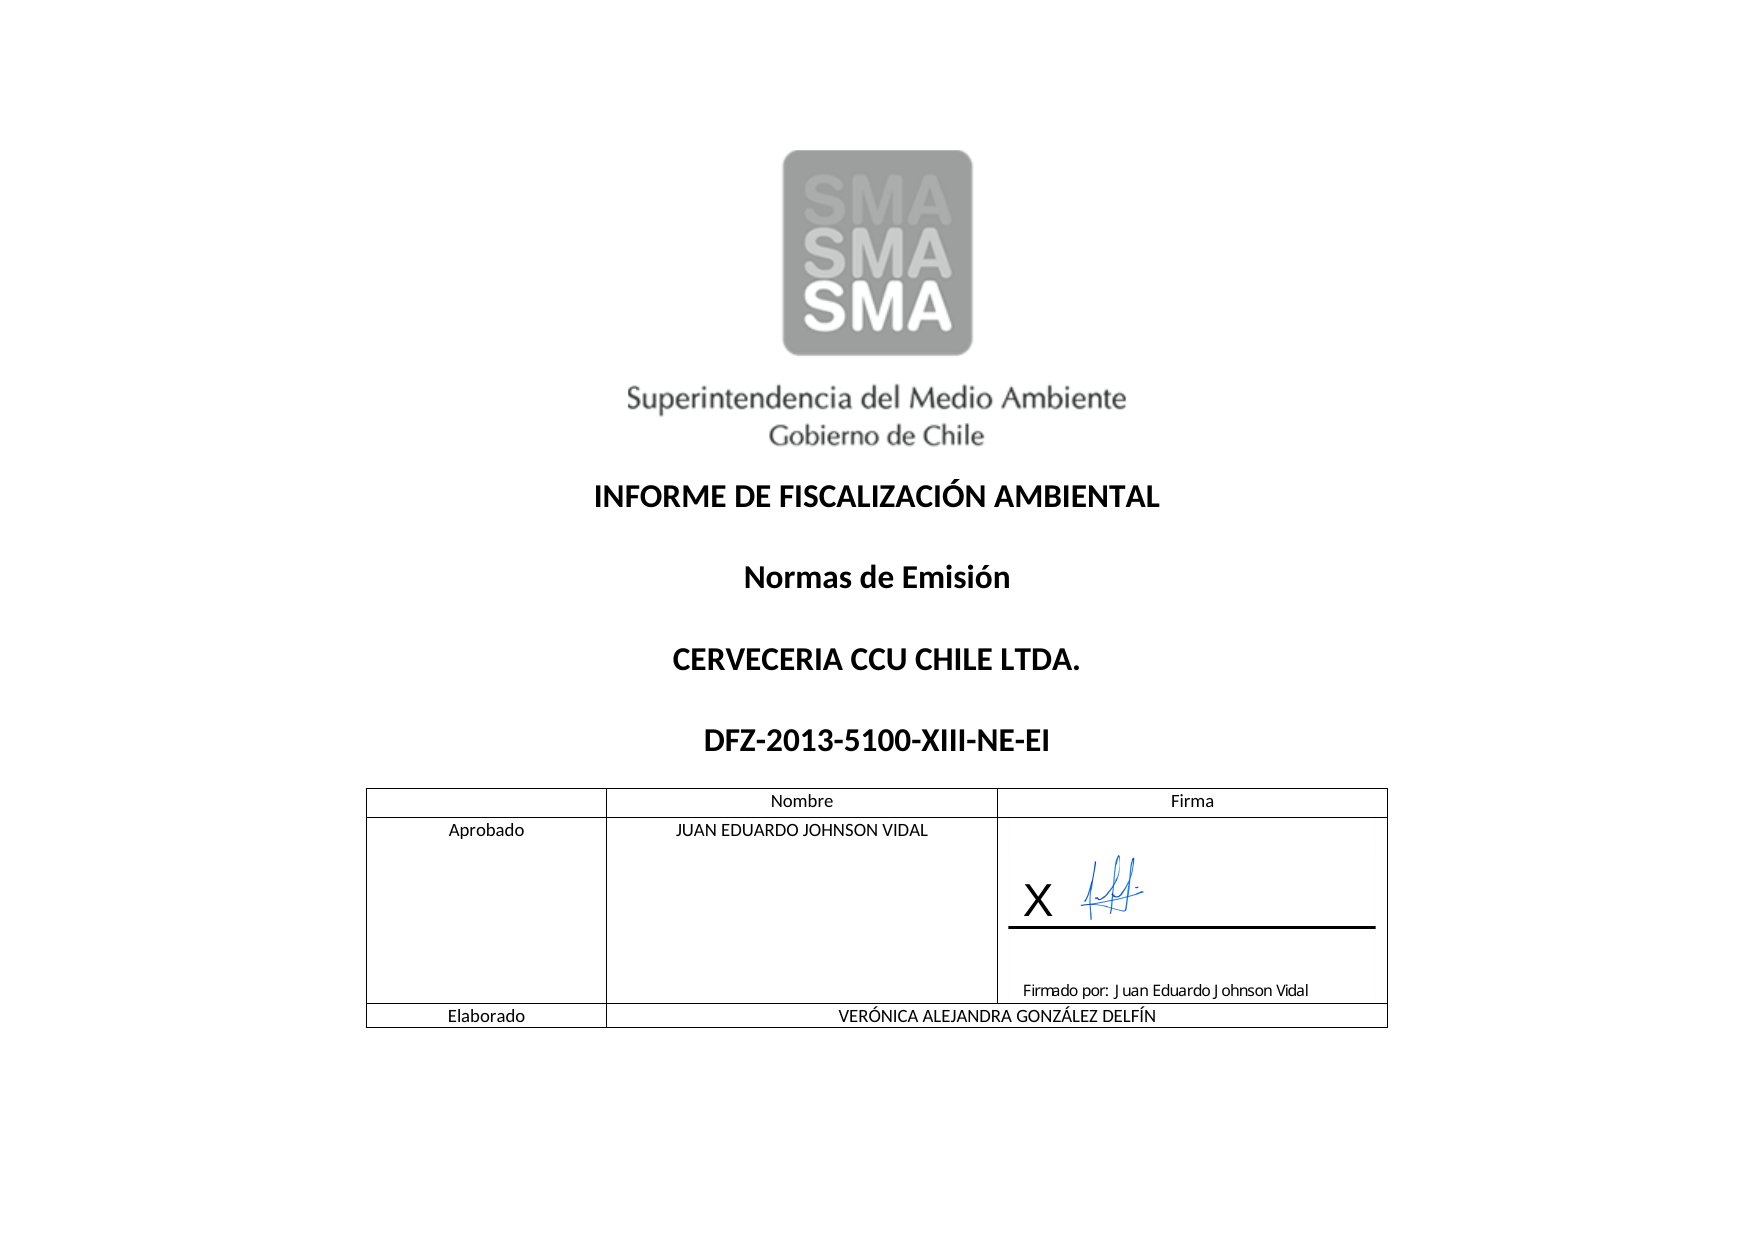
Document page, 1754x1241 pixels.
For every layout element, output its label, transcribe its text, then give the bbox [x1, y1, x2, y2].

table_header Nombre [607, 789, 997, 817]
table_cell VERÓNICA ALEJANDRA GONZÁLEZ DELFÍN [607, 1004, 1387, 1027]
table_cell [998, 818, 1387, 1003]
table_header Firma [998, 789, 1387, 817]
text DFZ-2013-5100-XIII-NE-EI [150, 679, 1604, 760]
table_header [367, 789, 606, 817]
table_cell Aprobado [367, 818, 606, 1003]
text INFORME DE FISCALIZACIÓN AMBIENTAL [150, 475, 1604, 516]
table_cell Elaborado [367, 1004, 606, 1027]
text Normas de Emisión [150, 516, 1604, 597]
picture [627, 150, 1127, 447]
table_cell JUAN EDUARDO JOHNSON VIDAL [607, 818, 997, 1003]
text CERVECERIA CCU CHILE LTDA. [150, 597, 1604, 679]
